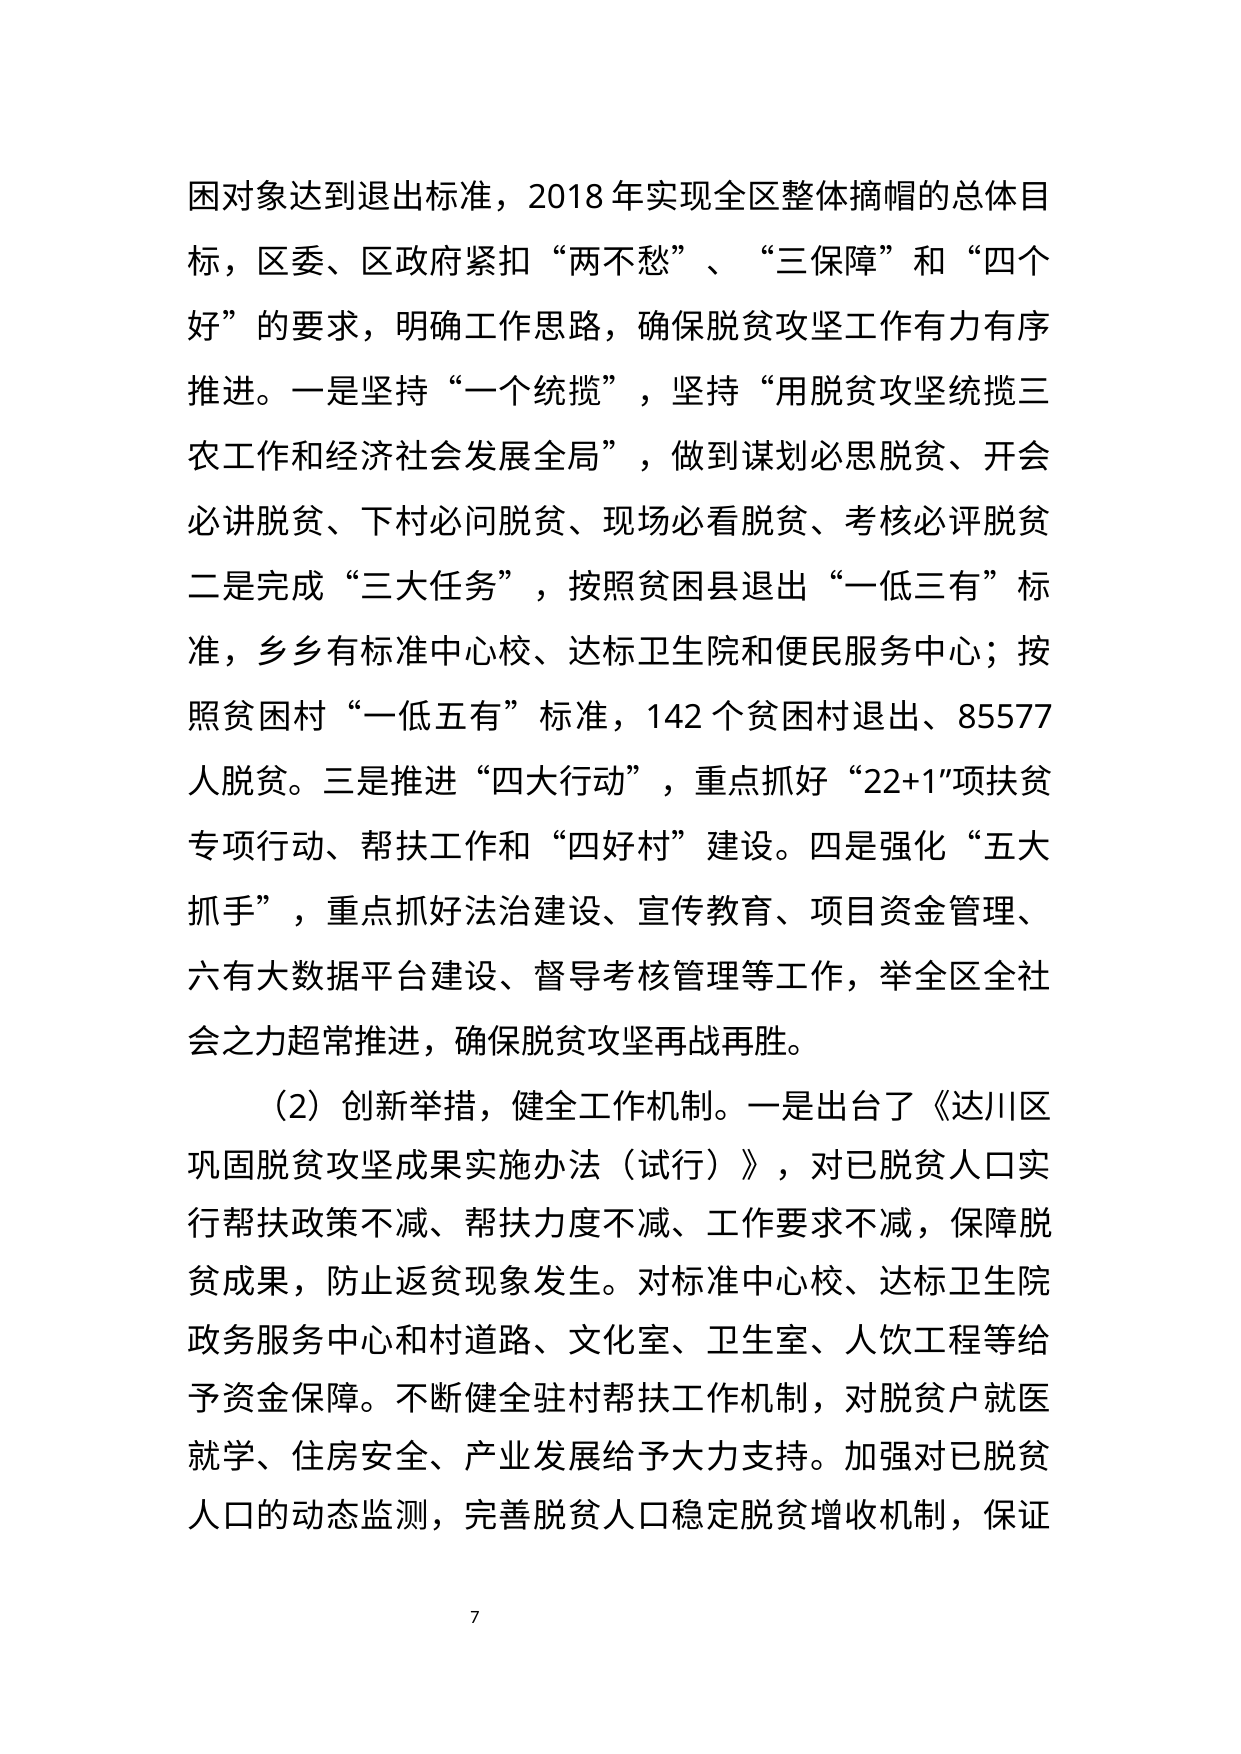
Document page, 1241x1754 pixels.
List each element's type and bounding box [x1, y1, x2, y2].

text [187, 1072, 1053, 1539]
text [187, 162, 1053, 1072]
